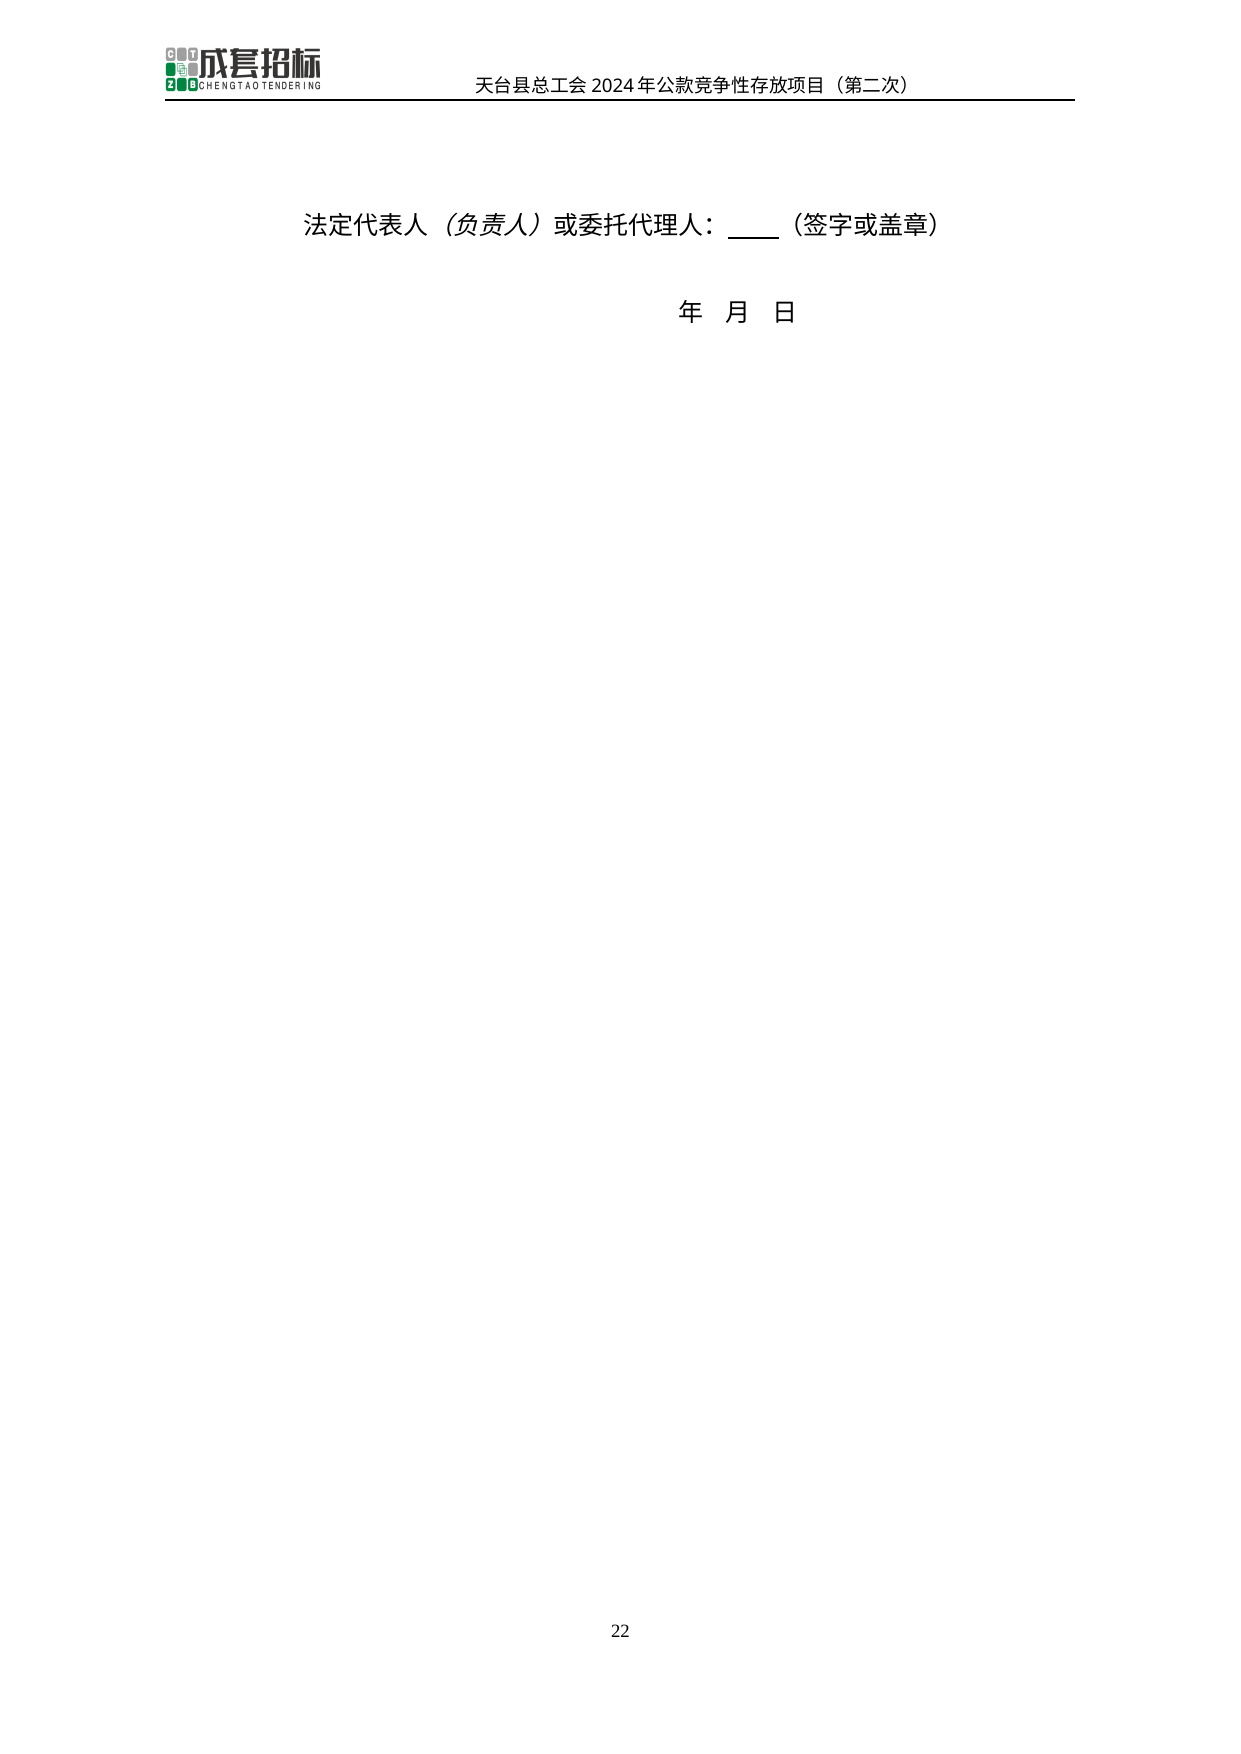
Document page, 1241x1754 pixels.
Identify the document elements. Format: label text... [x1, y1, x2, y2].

text 年 月 日 [165, 293, 1025, 329]
picture [165, 47, 321, 92]
text 法定代表人（负责人）或委托代理人： （签字或盖章） [165, 189, 1075, 258]
